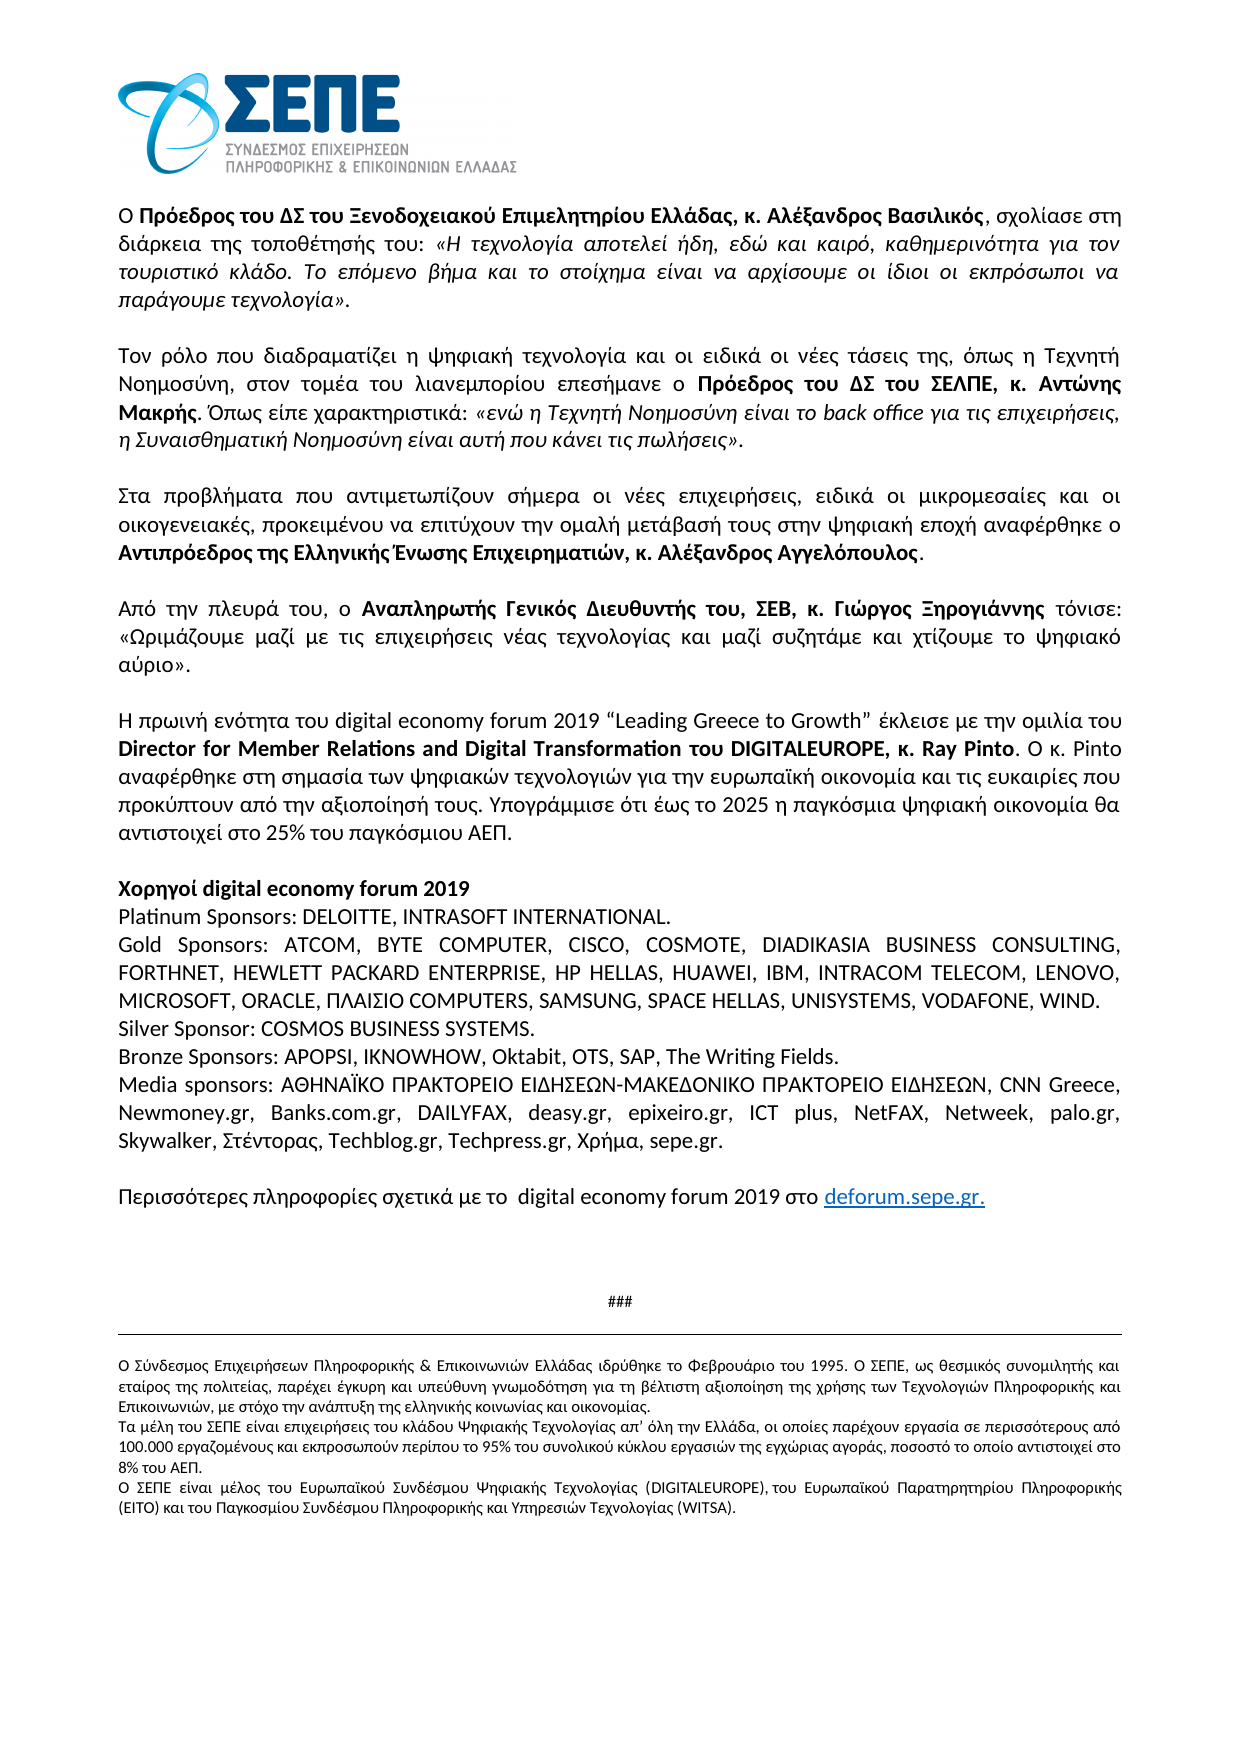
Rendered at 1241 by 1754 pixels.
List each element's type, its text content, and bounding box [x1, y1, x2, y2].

text Περισσότερες πληροφορίες σχετικά με το digital economy forum 2019 στο deforum.sepe.gr. [824, 1182, 1122, 1210]
text Gold Sponsors: ATCOM, BYTE COMPUTER, CISCO, COSMOTE, DIADIKASIA BUSINESS CONSULTING, FORTHNET, HEWLETT PACKARD ENTERPRISE, HP HELLAS, HUAWEI, IBM, INTRACOM TELECOM, LENOVO, MICROSOFT, ORACLE, ΠΛΑΙΣΙΟ COMPUTERS, SAMSUNG, SPACE HELLAS, UNISYSTEMS, VODAFONE, WIND. [118, 930, 1122, 1014]
text Τα μέλη του ΣΕΠΕ είναι επιχειρήσεις του κλάδου Ψηφιακής Τεχνολογίας απ’ όλη την Ελλάδα, οι οποίες παρέχουν εργασία σε περισσότερους από 100.000 εργαζομένους και εκπροσωπούν περίπου το 95% του συνολικού κύκλου εργασιών της εγχώριας αγοράς, ποσοστό το οποίο αντιστοιχεί στο 8% του ΑΕΠ. [118, 1416, 1122, 1477]
text Τον ρόλο που διαδραματίζει η ψηφιακή τεχνολογία και οι ειδικά οι νέες τάσεις της, όπως η Τεχνητή Νοημοσύνη, στον τομέα του λιανεμπορίου επεσήμανε ο Πρόεδρος του ΔΣ του ΣΕΛΠΕ, κ. Αντώνης Μακρής. Όπως είπε χαρακτηριστικά: «ενώ η Τεχνητή Νοημοσύνη είναι το back office για τις επιχειρήσεις, η Συναισθηματική Νοημοσύνη είναι αυτή που κάνει τις πωλήσεις». [118, 342, 1122, 454]
picture [118, 73, 517, 174]
text Ο Σύνδεσμος Επιχειρήσεων Πληροφορικής & Επικοινωνιών Ελλάδας ιδρύθηκε το Φεβρουάριο του 1995. Ο ΣΕΠΕ, ως θεσμικός συνομιλητής και εταίρος της πολιτείας, παρέχει έγκυρη και υπεύθυνη γνωμοδότηση για τη βέλτιστη αξιοποίηση της χρήσης των Τεχνολογιών Πληροφορικής και Επικοινωνιών, με στόχο την ανάπτυξη της ελληνικής κοινωνίας και οικονομίας. [118, 1356, 1122, 1416]
text Η πρωινή ενότητα του digital economy forum 2019 “Leading Greece to Growth” έκλεισε με την ομιλία του Director for Member Relations and Digital Transformation του DIGITALEUROPE, κ. Ray Pinto. Ο κ. Pinto αναφέρθηκε στη σημασία των ψηφιακών τεχνολογιών για την ευρωπαϊκή οικονομία και τις ευκαιρίες που προκύπτουν από την αξιοποίησή τους. Υπογράμμισε ότι έως το 2025 η παγκόσμια ψηφιακή οικονομία θα αντιστοιχεί στο 25% του παγκόσμιου ΑΕΠ. [118, 706, 1122, 846]
text Ο ΣΕΠΕ είναι μέλος του Ευρωπαϊκού Συνδέσμου Ψηφιακής Τεχνολογίας (DIGITALEUROPE), του Ευρωπαϊκού Παρατηρητηρίου Πληροφορικής (EITO) και του Παγκοσμίου Συνδέσμου Πληροφορικής και Υπηρεσιών Τεχνολογίας (WITSA). [118, 1477, 1122, 1518]
text Χορηγοί digital economy forum 2019 [118, 874, 1122, 902]
text Bronze Sponsors: APOPSI, IKNOWHOW, Oktabit, OTS, SAP, The Writing Fields. [118, 1042, 1122, 1070]
text Platinum Sponsors: DELOITTE, INTRASOFT INTERNATIONAL. [118, 902, 1122, 930]
picture [118, 91, 167, 174]
text Media sponsors: ΑΘΗΝΑΪΚΟ ΠΡΑΚΤΟΡΕΙΟ ΕΙΔΗΣΕΩΝ-ΜΑΚΕΔΟΝΙΚΟ ΠΡΑΚΤΟΡΕΙΟ ΕΙΔΗΣΕΩΝ, CNN Greece, Newmoney.gr, Banks.com.gr, DAILYFAX, deasy.gr, epixeiro.gr, ICT plus, NetFAX, Netweek, palo.gr, Skywalker, Στέντορας, Techblog.gr, Techpress.gr, Χρήμα, sepe.gr. [118, 1070, 1122, 1154]
text Στα προβλήματα που αντιμετωπίζουν σήμερα οι νέες επιχειρήσεις, ειδικά οι μικρομεσαίες και οι οικογενειακές, προκειμένου να επιτύχουν την ομαλή μετάβασή τους στην ψηφιακή εποχή αναφέρθηκε ο Αντιπρόεδρος της Ελληνικής Ένωσης Επιχειρηματιών, κ. Αλέξανδρος Αγγελόπουλος. [118, 482, 1122, 566]
text Silver Sponsor: COSMOS BUSINESS SYSTEMS. [118, 1014, 1122, 1042]
text Ο Πρόεδρος του ΔΣ του Ξενοδοχειακού Επιμελητηρίου Ελλάδας, κ. Αλέξανδρος Βασιλικός, σχολίασε στη διάρκεια της τοποθέτησής του: «Η τεχνολογία αποτελεί ήδη, εδώ και καιρό, καθημερινότητα για τον τουριστικό κλάδο. Το επόμενο βήμα και το στοίχημα είναι να αρχίσουμε οι ίδιοι οι εκπρόσωποι να παράγουμε τεχνολογία». [118, 201, 1122, 313]
text Από την πλευρά του, ο Αναπληρωτής Γενικός Διευθυντής του, ΣΕΒ, κ. Γιώργος Ξηρογιάννης τόνισε: «Ωριμάζουμε μαζί με τις επιχειρήσεις νέας τεχνολογίας και μαζί συζητάμε και χτίζουμε το ψηφιακό αύριο». [118, 594, 1122, 678]
text ### [118, 1291, 1122, 1312]
